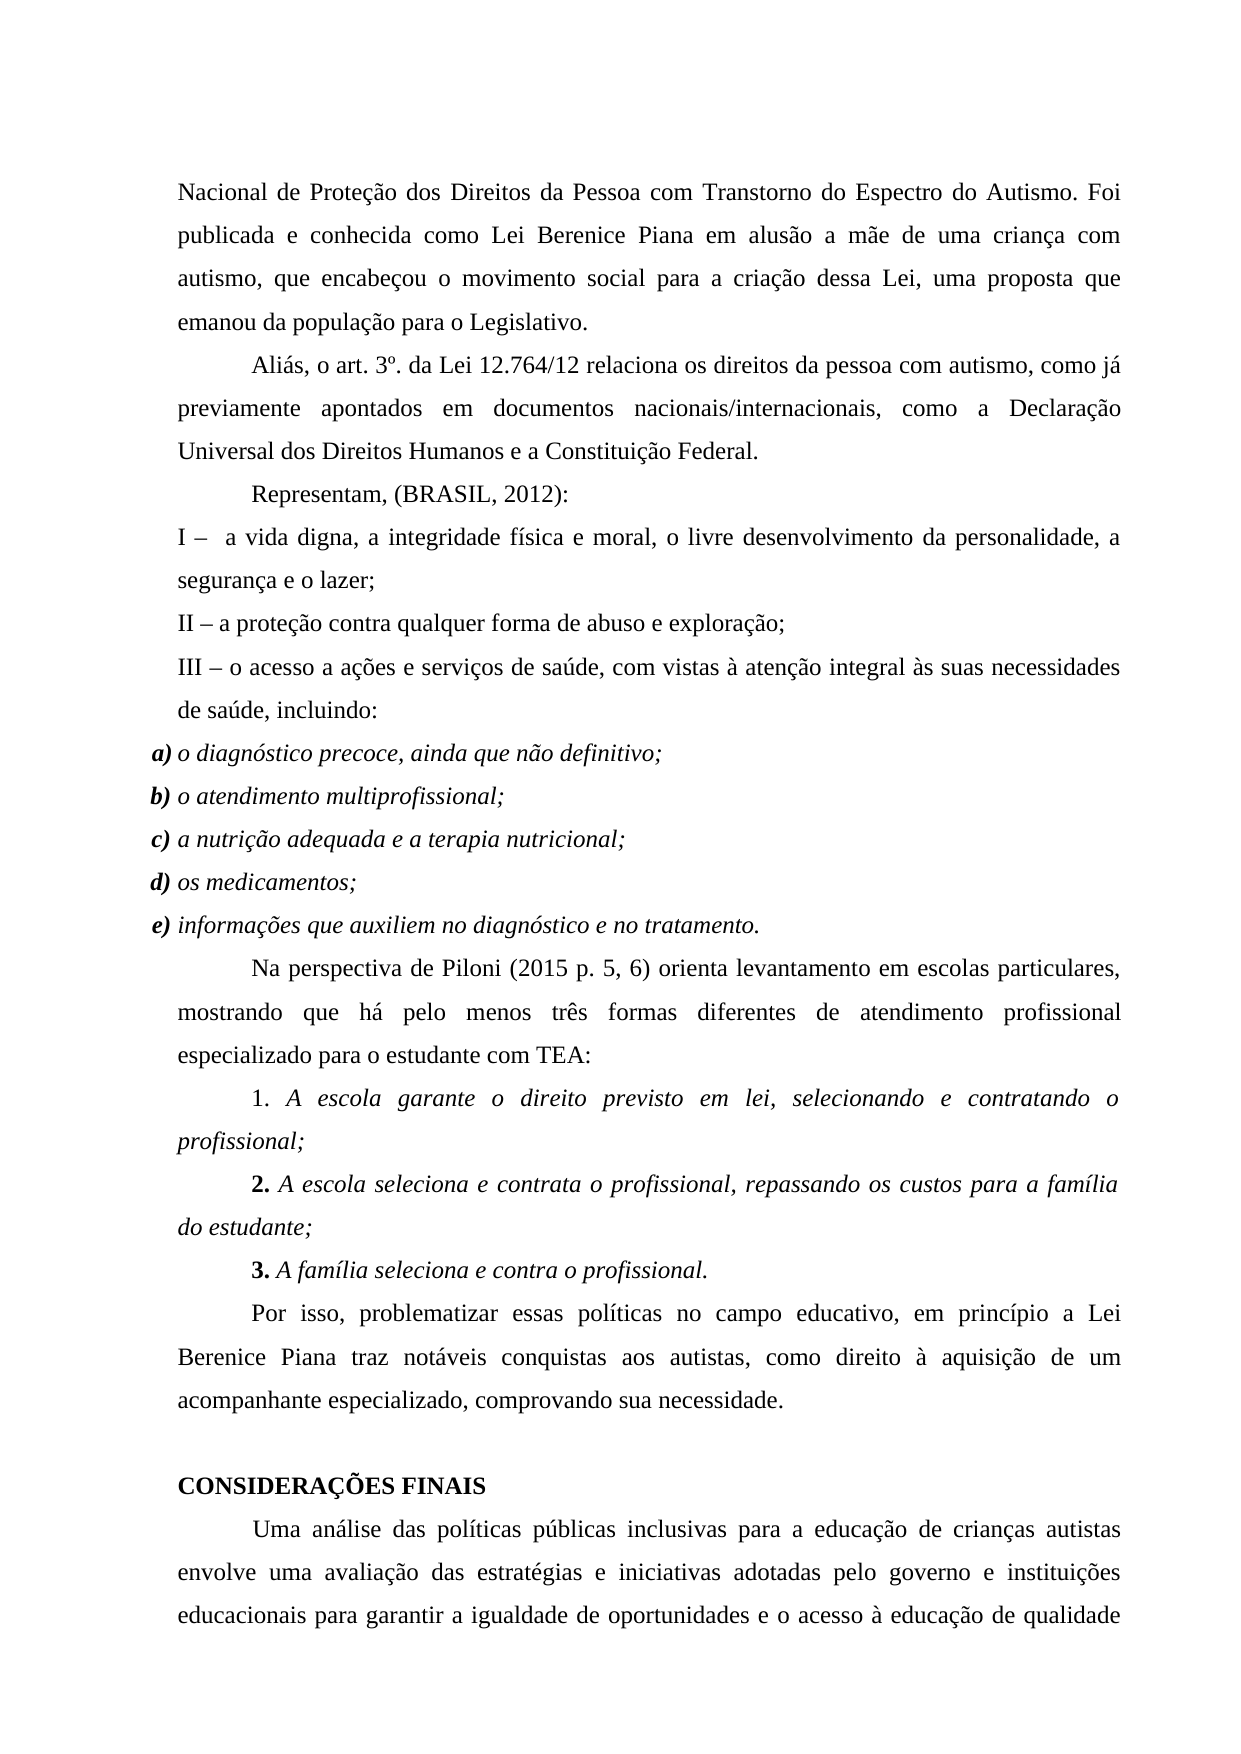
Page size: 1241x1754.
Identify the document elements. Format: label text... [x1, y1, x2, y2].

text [177, 177, 1122, 335]
list o diagnóstico precoce, ainda que não definitivo; [152, 738, 1122, 767]
text Por isso, problematizar essas políticas no campo educativo, em princípio a Lei Berenice Piana traz notáveis conquistas aos autistas, como direito à aquisição de um acompanhante especializado, comprovando sua necessidade. [177, 1298, 1122, 1413]
text III – o acesso a ações e serviços de saúde, com vistas à atenção integral às suas necessidades de saúde, incluindo: [177, 652, 1122, 723]
text I – a vida digna, a integridade física e moral, o livre desenvolvimento da personalidade, a segurança e o lazer; [177, 522, 1122, 594]
list os medicamentos; [150, 867, 1122, 896]
list a nutrição adequada e a terapia nutricional; [151, 824, 1122, 853]
text 2. A escola seleciona e contrata o profissional, repassando os custos para a família do estudante; [177, 1169, 1122, 1241]
text Representam, (BRASIL, 2012): [177, 479, 1122, 508]
text II – a proteção contra qualquer forma de abuso e exploração; [177, 608, 1122, 637]
text 1. A escola garante o direito previsto em lei, selecionando e contratando o profissional; [177, 1083, 1122, 1155]
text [177, 1514, 1122, 1629]
list o atendimento multiprofissional; [150, 781, 1122, 810]
text 3. A família seleciona e contra o profissional. [177, 1255, 1122, 1284]
text CONSIDERAÇÕES FINAIS [177, 1471, 1122, 1500]
text Aliás, o art. 3º. da Lei 12.764/12 relaciona os direitos da pessoa com autismo, como já previamente apontados em documentos nacionais/internacionais, como a Declaração Universal dos Direitos Humanos e a Constituição Federal. [177, 350, 1122, 465]
text Na perspectiva de Piloni (2015 p. 5, 6) orienta levantamento em escolas particulares, mostrando que há pelo menos três formas diferentes de atendimento profissional especializado para o estudante com TEA: [177, 953, 1122, 1068]
list informações que auxiliem no diagnóstico e no tratamento. [152, 910, 1122, 939]
